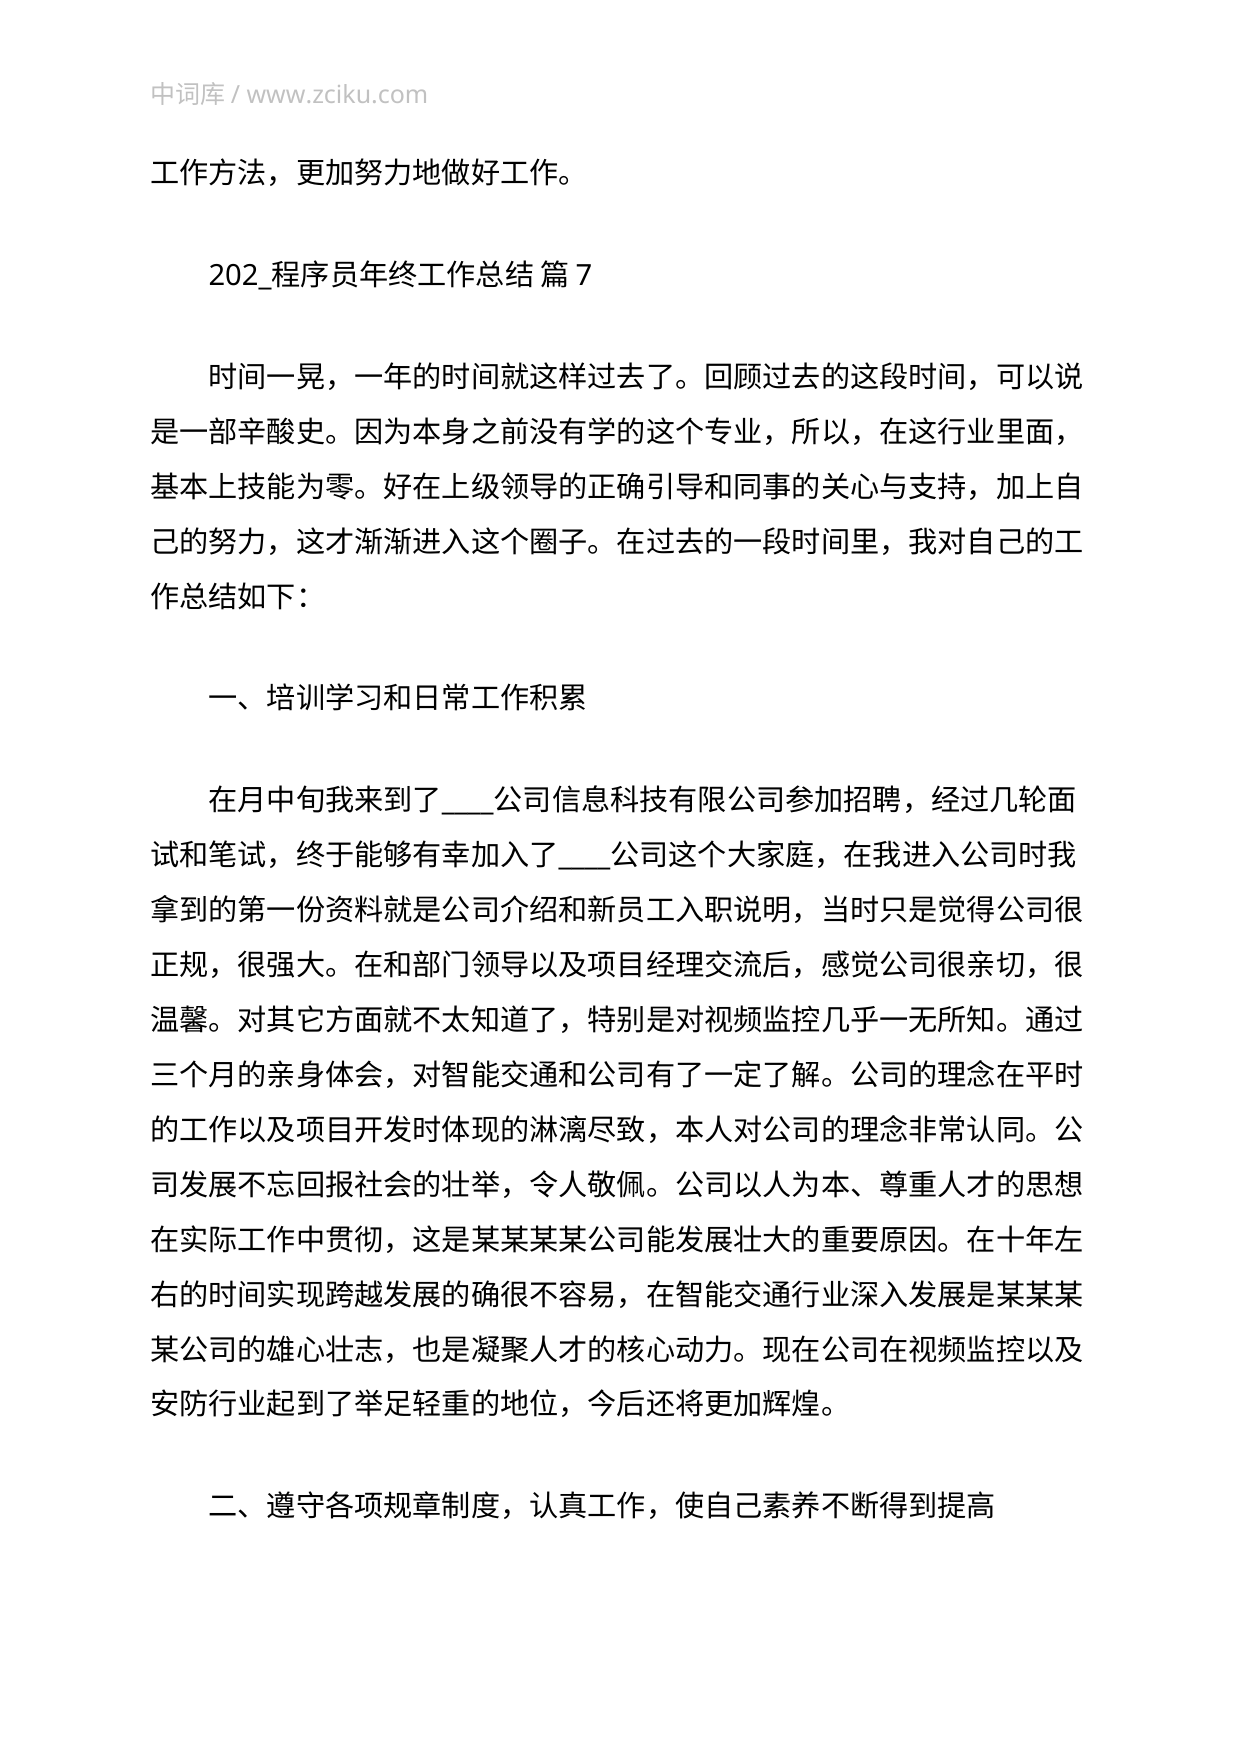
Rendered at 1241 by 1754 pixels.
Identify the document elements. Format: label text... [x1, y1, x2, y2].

text 时间一晃，一年的时间就这样过去了。回顾过去的这段时间，可以说是一部辛酸史。因为本身之前没有学的这个专业，所以，在这行业里面，基本上技能为零。好在上级领导的正确引导和同事的关心与支持，加上自己的努力，这才渐渐进入这个圈子。在过去的一段时间里，我对自己的工作总结如下： [150, 354, 1090, 616]
text 在月中旬我来到了____公司信息科技有限公司参加招聘，经过几轮面试和笔试，终于能够有幸加入了____公司这个大家庭，在我进入公司时我拿到的第一份资料就是公司介绍和新员工入职说明，当时只是觉得公司很正规，很强大。在和部门领导以及项目经理交流后，感觉公司很亲切，很温馨。对其它方面就不太知道了，特别是对视频监控几乎一无所知。通过三个月的亲身体会，对智能交通和公司有了一定了解。公司的理念在平时的工作以及项目开发时体现的淋漓尽致，本人对公司的理念非常认同。公司发展不忘回报社会的壮举，令人敬佩。公司以人为本、尊重人才的思想在实际工作中贯彻，这是某某某某公司能发展壮大的重要原因。在十年左右的时间实现跨越发展的确很不容易，在智能交通行业深入发展是某某某某公司的雄心壮志，也是凝聚人才的核心动力。现在公司在视频监控以及安防行业起到了举足轻重的地位，今后还将更加辉煌。 [150, 777, 1090, 1423]
text 202_程序员年终工作总结 篇7 [150, 252, 1090, 294]
text 一、培训学习和日常工作积累 [150, 675, 1090, 717]
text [150, 150, 1090, 192]
text 二、遵守各项规章制度，认真工作，使自己素养不断得到提高 [150, 1483, 1090, 1525]
